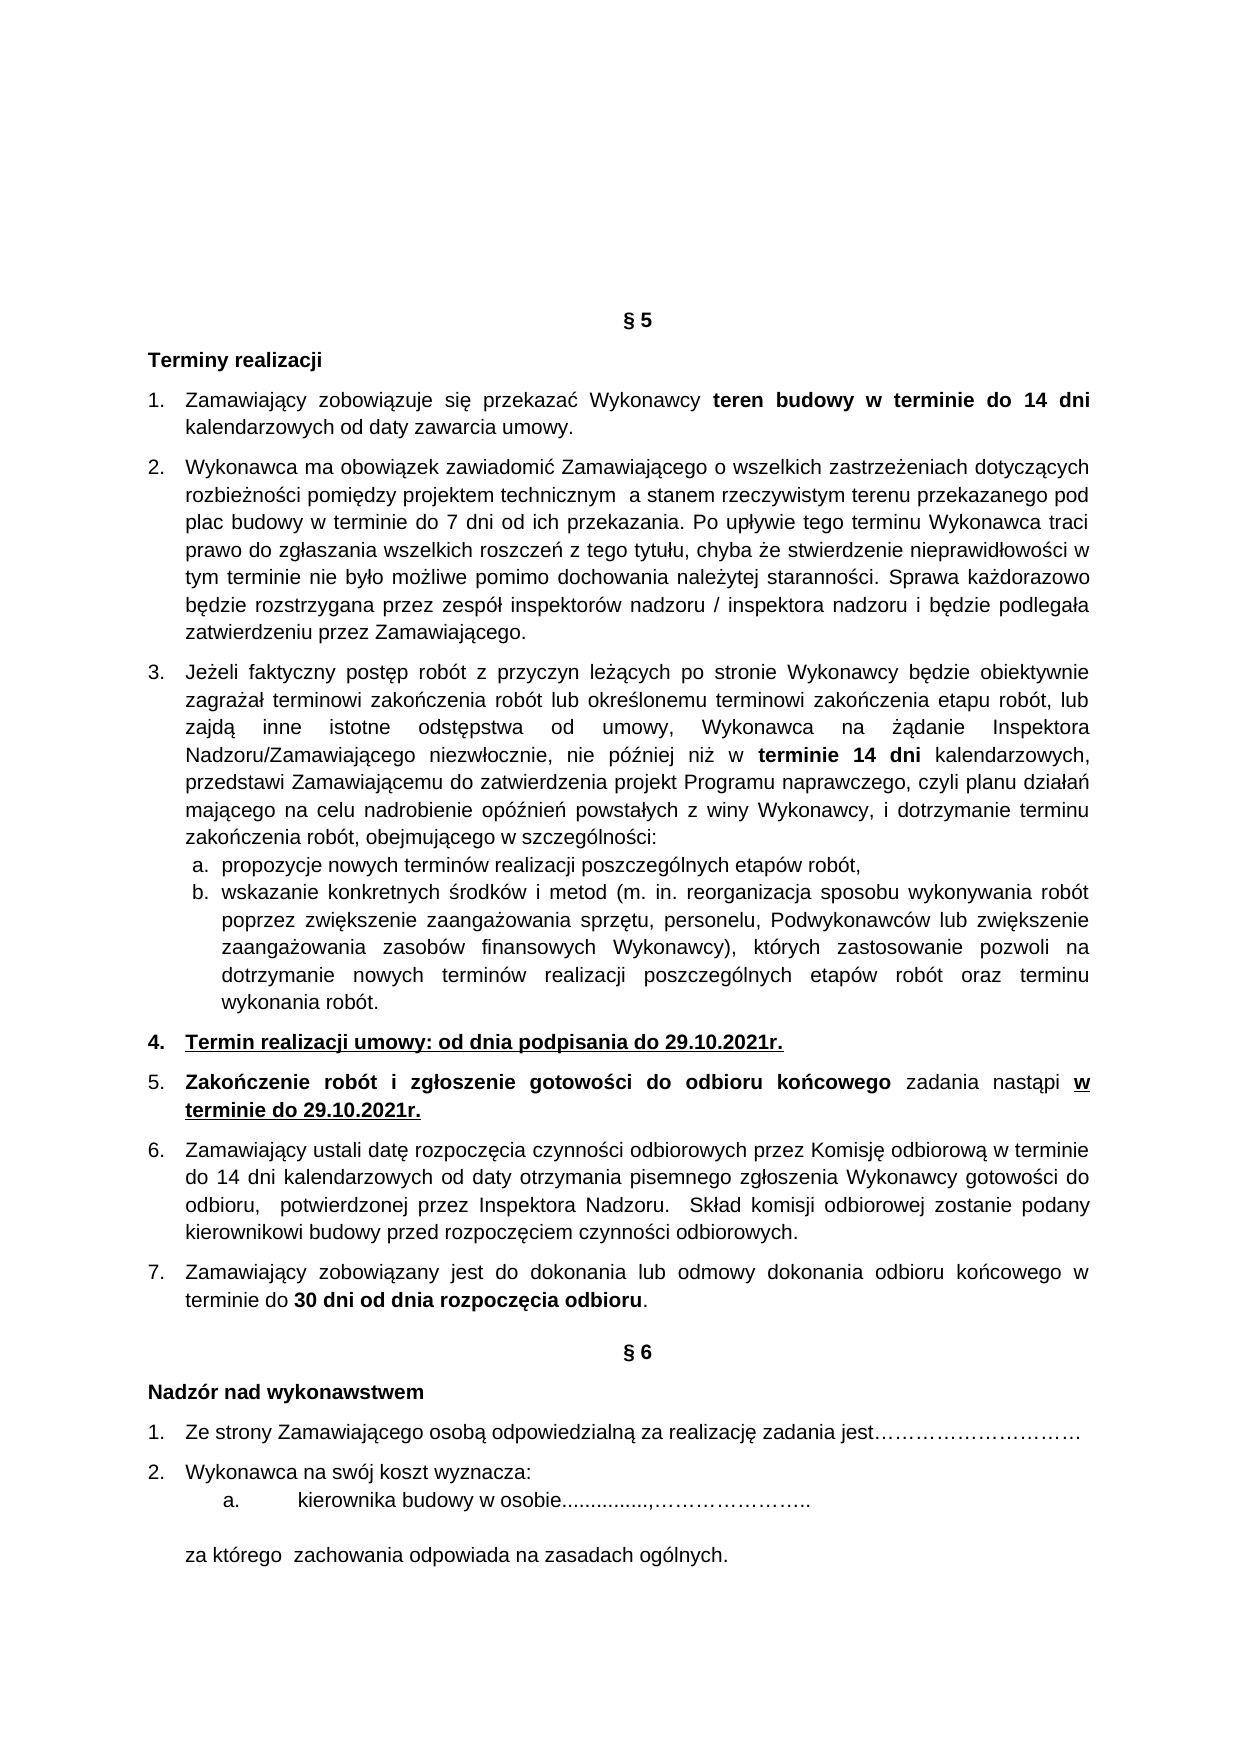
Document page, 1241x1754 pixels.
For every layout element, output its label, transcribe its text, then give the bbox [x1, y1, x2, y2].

list Jeżeli faktyczny postęp robót z przyczyn leżących po stronie Wykonawcy będzie obiektywnie zagrażał terminowi zakończenia robót lub określonemu terminowi zakończenia etapu robót, lub zajdą inne istotne odstępstwa od umowy, Wykonawca na żądanie Inspektora Nadzoru/Zamawiającego niezwłocznie, nie później niż w terminie 14 dni kalendarzowych, przedstawi Zamawiającemu do zatwierdzenia projekt Programu naprawczego, czyli planu działań mającego na celu nadrobienie opóźnień powstałych z winy Wykonawcy, i dotrzymanie terminu zakończenia robót, obejmującego w szczególności: [148, 660, 1090, 849]
text § 6 [185, 1340, 1090, 1364]
list Termin realizacji umowy: od dnia podpisania do 29.10.2021r. [148, 1030, 1090, 1054]
list propozycje nowych terminów realizacji poszczególnych etapów robót, [192, 853, 1090, 877]
text § 5 [148, 308, 1090, 332]
list Zakończenie robót i zgłoszenie gotowości do odbioru końcowego zadania nastąpi w terminie do 29.10.2021r. [148, 1070, 1090, 1122]
list Wykonawca na swój koszt wyznacza: [148, 1460, 1090, 1484]
list Zamawiający ustali datę rozpoczęcia czynności odbiorowych przez Komisję odbiorową w terminie do 14 dni kalendarzowych od daty otrzymania pisemnego zgłoszenia Wykonawcy gotowości do odbioru, potwierdzonej przez Inspektora Nadzoru. Skład komisji odbiorowej zostanie podany kierownikowi budowy przed rozpoczęciem czynności odbiorowych. [148, 1138, 1090, 1244]
list kierownika budowy w osobie...............,………………….. [223, 1488, 1090, 1512]
text za którego zachowania odpowiada na zasadach ogólnych. [185, 1543, 1090, 1567]
list Ze strony Zamawiającego osobą odpowiedzialną za realizację zadania jest………………………… [148, 1420, 1090, 1444]
text Nadzór nad wykonawstwem [148, 1380, 1090, 1404]
list Zamawiający zobowiązany jest do dokonania lub odmowy dokonania odbioru końcowego w terminie do 30 dni od dnia rozpoczęcia odbioru. [148, 1260, 1090, 1312]
text Terminy realizacji [148, 348, 1090, 372]
list wskazanie konkretnych środków i metod (m. in. reorganizacja sposobu wykonywania robót poprzez zwiększenie zaangażowania sprzętu, personelu, Podwykonawców lub zwiększenie zaangażowania zasobów finansowych Wykonawcy), których zastosowanie pozwoli na dotrzymanie nowych terminów realizacji poszczególnych etapów robót oraz terminu wykonania robót. [192, 880, 1090, 1014]
list Wykonawca ma obowiązek zawiadomić Zamawiającego o wszelkich zastrzeżeniach dotyczących rozbieżności pomiędzy projektem technicznym a stanem rzeczywistym terenu przekazanego pod plac budowy w terminie do 7 dni od ich przekazania. Po upływie tego terminu Wykonawca traci prawo do zgłaszania wszelkich roszczeń z tego tytułu, chyba że stwierdzenie nieprawidłowości w tym terminie nie było możliwe pomimo dochowania należytej staranności. Sprawa każdorazowo będzie rozstrzygana przez zespół inspektorów nadzoru / inspektora nadzoru i będzie podlegała zatwierdzeniu przez Zamawiającego. [148, 455, 1090, 644]
list Zamawiający zobowiązuje się przekazać Wykonawcy teren budowy w terminie do 14 dni kalendarzowych od daty zawarcia umowy. [148, 388, 1090, 439]
